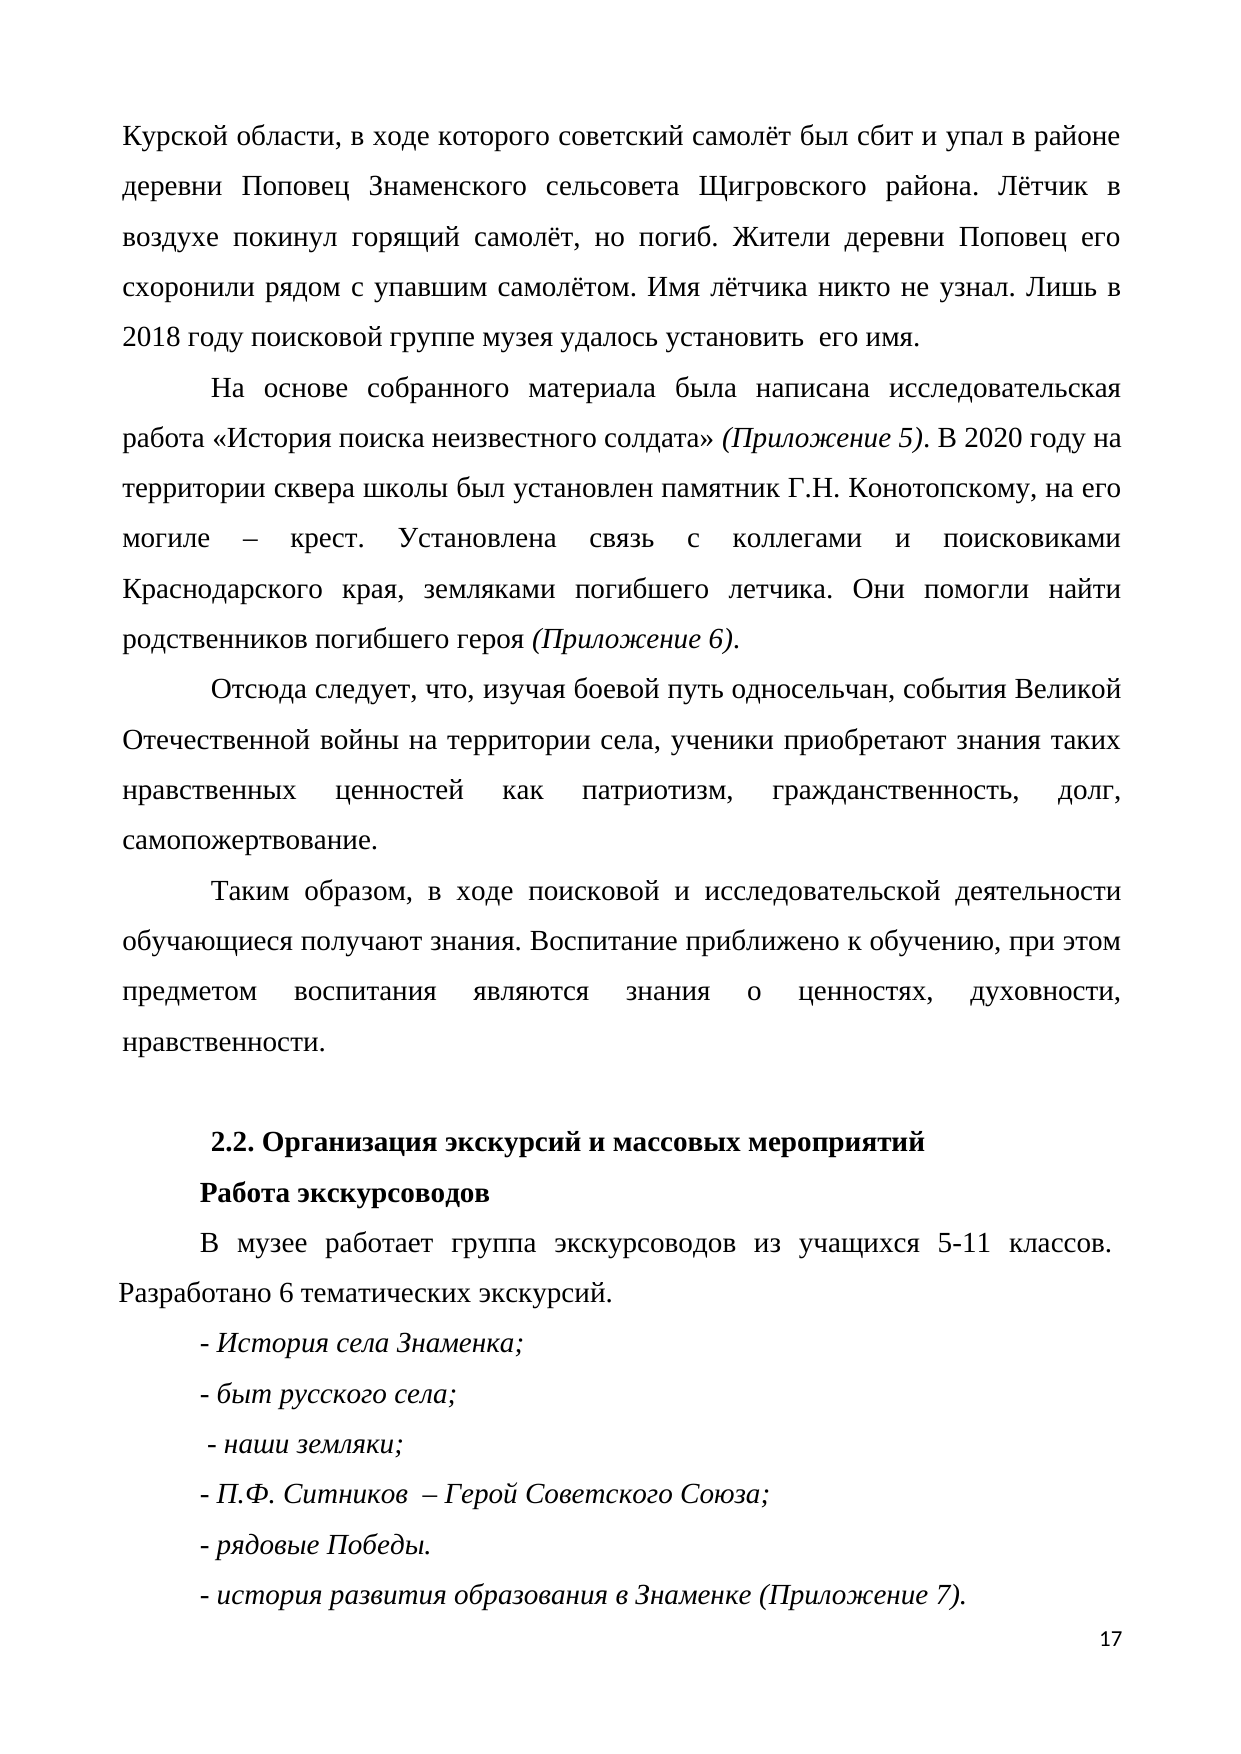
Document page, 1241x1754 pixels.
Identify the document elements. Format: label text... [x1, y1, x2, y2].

text В музее работает группа экскурсоводов из учащихся 5-11 классов. Разработано 6 тематических экскурсий. [118, 1225, 1113, 1309]
text Работа экскурсоводов [118, 1175, 1113, 1208]
text - наши земляки; [118, 1426, 1113, 1460]
text - быт русского села; [118, 1376, 1113, 1409]
text - П.Ф. Ситников – Герой Советского Союза; [118, 1477, 1113, 1510]
text Отсюда следует, что, изучая боевой путь односельчан, события Великой Отечественной войны на территории села, ученики приобретают знания таких нравственных ценностей как патриотизм, гражданственность, долг, самопожертвование. [122, 672, 1122, 856]
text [122, 118, 1122, 353]
text 2.2. Организация экскурсий и массовых мероприятий [122, 1124, 1122, 1158]
text На основе собранного материала была написана исследовательская работа «История поиска неизвестного солдата» (Приложение 5). В 2020 году на территории сквера школы был установлен памятник Г.Н. Конотопскому, на его могиле – крест. Установлена связь с коллегами и поисковиками Краснодарского края, земляками погибшего летчика. Они помогли найти родственников погибшего героя (Приложение 6). [122, 370, 1122, 655]
text Таким образом, в ходе поисковой и исследовательской деятельности обучающиеся получают знания. Воспитание приближено к обучению, при этом предметом воспитания являются знания о ценностях, духовности, нравственности. [122, 873, 1122, 1057]
text - история развития образования в Знаменке (Приложение 7). [118, 1577, 1113, 1611]
text - История села Знаменка; [118, 1326, 1113, 1359]
text - рядовые Победы. [118, 1527, 1113, 1560]
